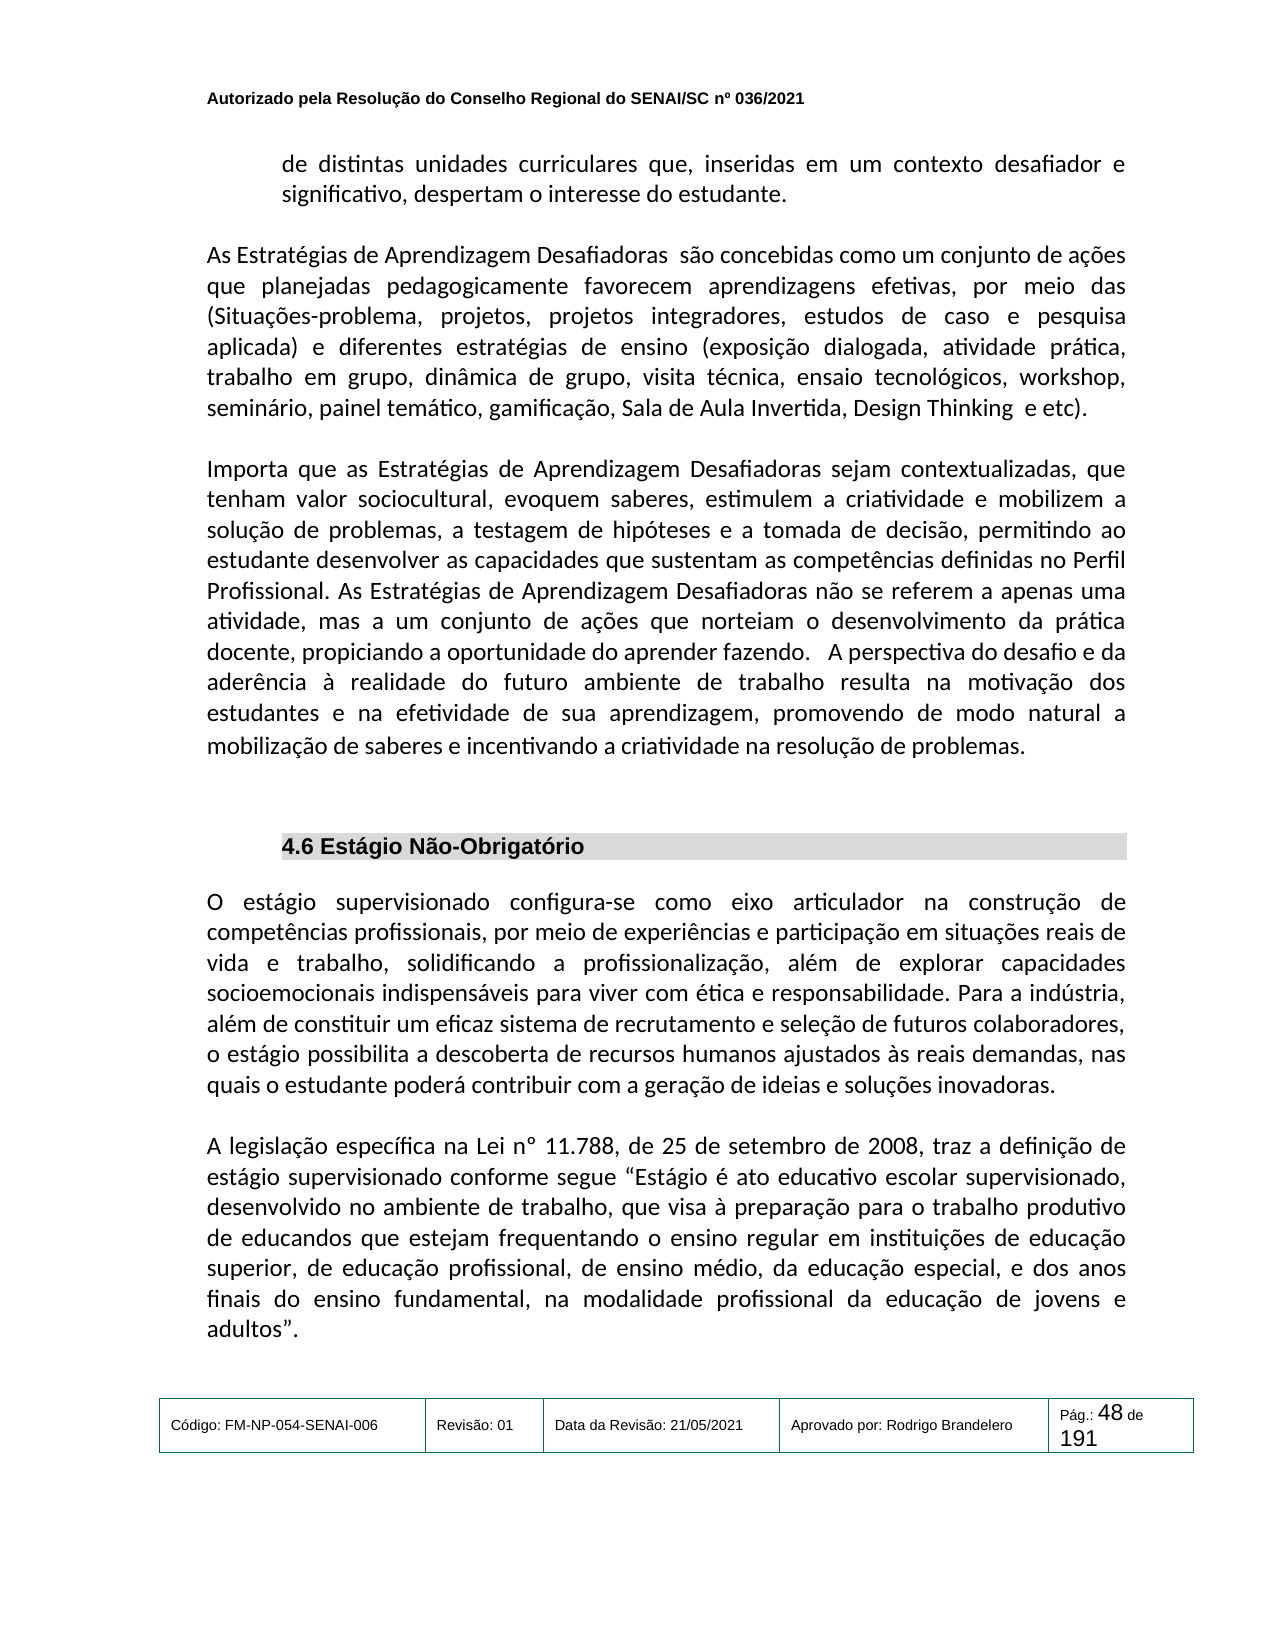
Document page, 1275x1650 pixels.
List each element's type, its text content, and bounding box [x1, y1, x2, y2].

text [282, 148, 1127, 209]
text A legislação específica na Lei nº 11.788, de 25 de setembro de 2008, traz a definição de estágio supervisionado conforme segue “Estágio é ato educativo escolar supervisionado, desenvolvido no ambiente de trabalho, que visa à preparação para o trabalho produtivo de educandos que estejam frequentando o ensino regular em instituições de educação superior, de educação profissional, de ensino médio, da educação especial, e dos anos finais do ensino fundamental, na modalidade profissional da educação de jovens e adultos”. [207, 1130, 1127, 1344]
text 4.6 Estágio Não-Obrigatório [282, 833, 1127, 860]
text O estágio supervisionado configura-se como eixo articulador na construção de competências profissionais, por meio de experiências e participação em situações reais de vida e trabalho, solidificando a profissionalização, além de explorar capacidades socioemocionais indispensáveis para viver com ética e responsabilidade. Para a indústria, além de constituir um eficaz sistema de recrutamento e seleção de futuros colaboradores, o estágio possibilita a descoberta de recursos humanos ajustados às reais demandas, nas quais o estudante poderá contribuir com a geração de ideias e soluções inovadoras. [207, 886, 1127, 1100]
text As Estratégias de Aprendizagem Desafiadoras são concebidas como um conjunto de ações que planejadas pedagogicamente favorecem aprendizagens efetivas, por meio das (Situações-problema, projetos, projetos integradores, estudos de caso e pesquisa aplicada) e diferentes estratégias de ensino (exposição dialogada, atividade prática, trabalho em grupo, dinâmica de grupo, visita técnica, ensaio tecnológicos, workshop, seminário, painel temático, gamificação, Sala de Aula Invertida, Design Thinking e etc). [207, 239, 1127, 422]
text Importa que as Estratégias de Aprendizagem Desafiadoras sejam contextualizadas, que tenham valor sociocultural, evoquem saberes, estimulem a criatividade e mobilizem a solução de problemas, a testagem de hipóteses e a tomada de decisão, permitindo ao estudante desenvolver as capacidades que sustentam as competências definidas no Perfil Profissional. As Estratégias de Aprendizagem Desafiadoras não se referem a apenas uma atividade, mas a um conjunto de ações que norteiam o desenvolvimento da prática docente, propiciando a oportunidade do aprender fazendo. A perspectiva do desafio e da aderência à realidade do futuro ambiente de trabalho resulta na motivação dos estudantes e na efetividade de sua aprendizagem, promovendo de modo natural a mobilização de saberes e incentivando a criatividade na resolução de problemas. [207, 453, 1127, 762]
